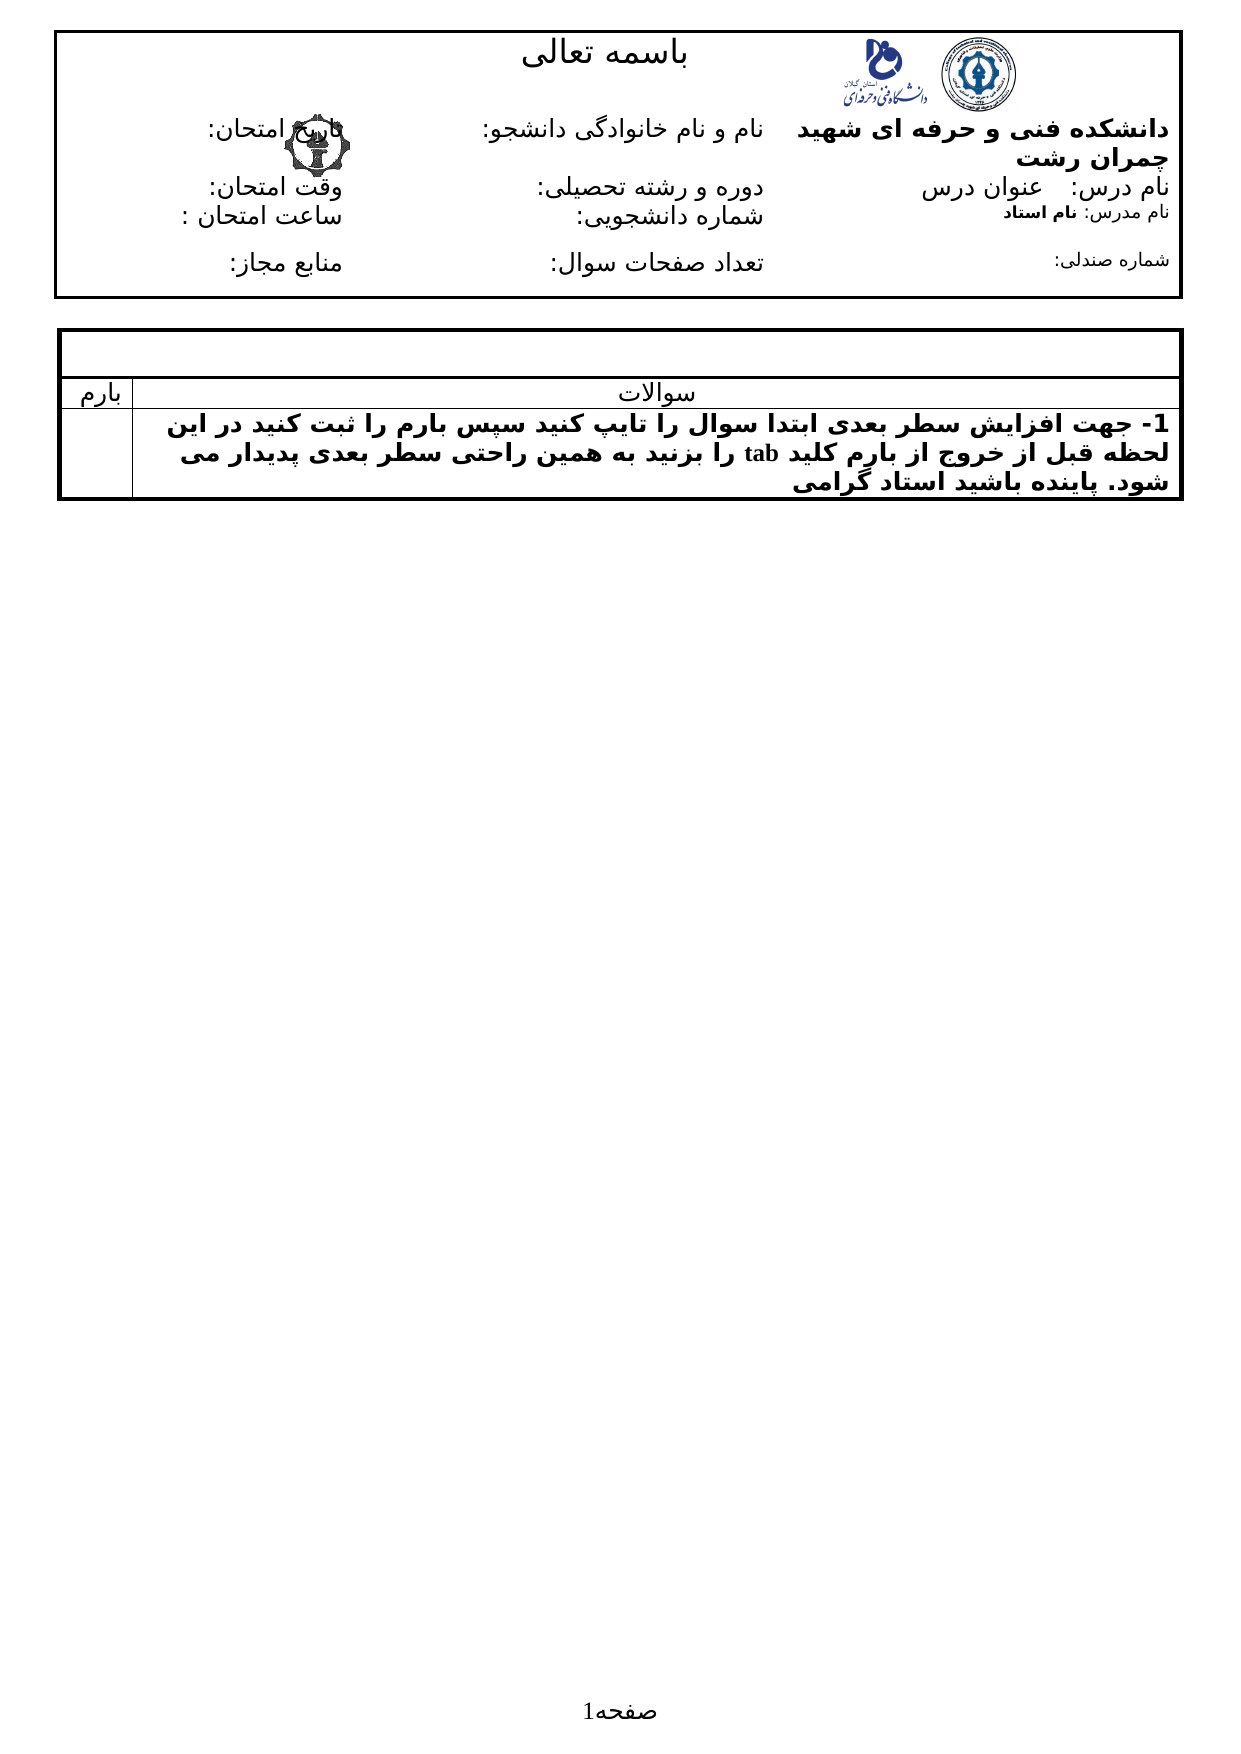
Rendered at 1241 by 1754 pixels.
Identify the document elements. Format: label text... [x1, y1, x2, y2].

table_cell بارم [62, 379, 132, 408]
picture [272, 99, 364, 190]
picture [839, 38, 931, 110]
table_cell 1- جهت افزایش سطر بعدی ابتدا سوال را تایپ کنید سپس بارم را ثبت کنید در این لحظه قبل از خروج از بارم کلید tab را بزنید به همین راحتی سطر بعدی پدیدار می شود. پاینده باشید استاد گرامی [133, 409, 1179, 496]
table_cell [62, 409, 132, 496]
picture [935, 34, 1021, 113]
table_cell سوالات [133, 379, 1179, 408]
table_header [62, 332, 1179, 376]
